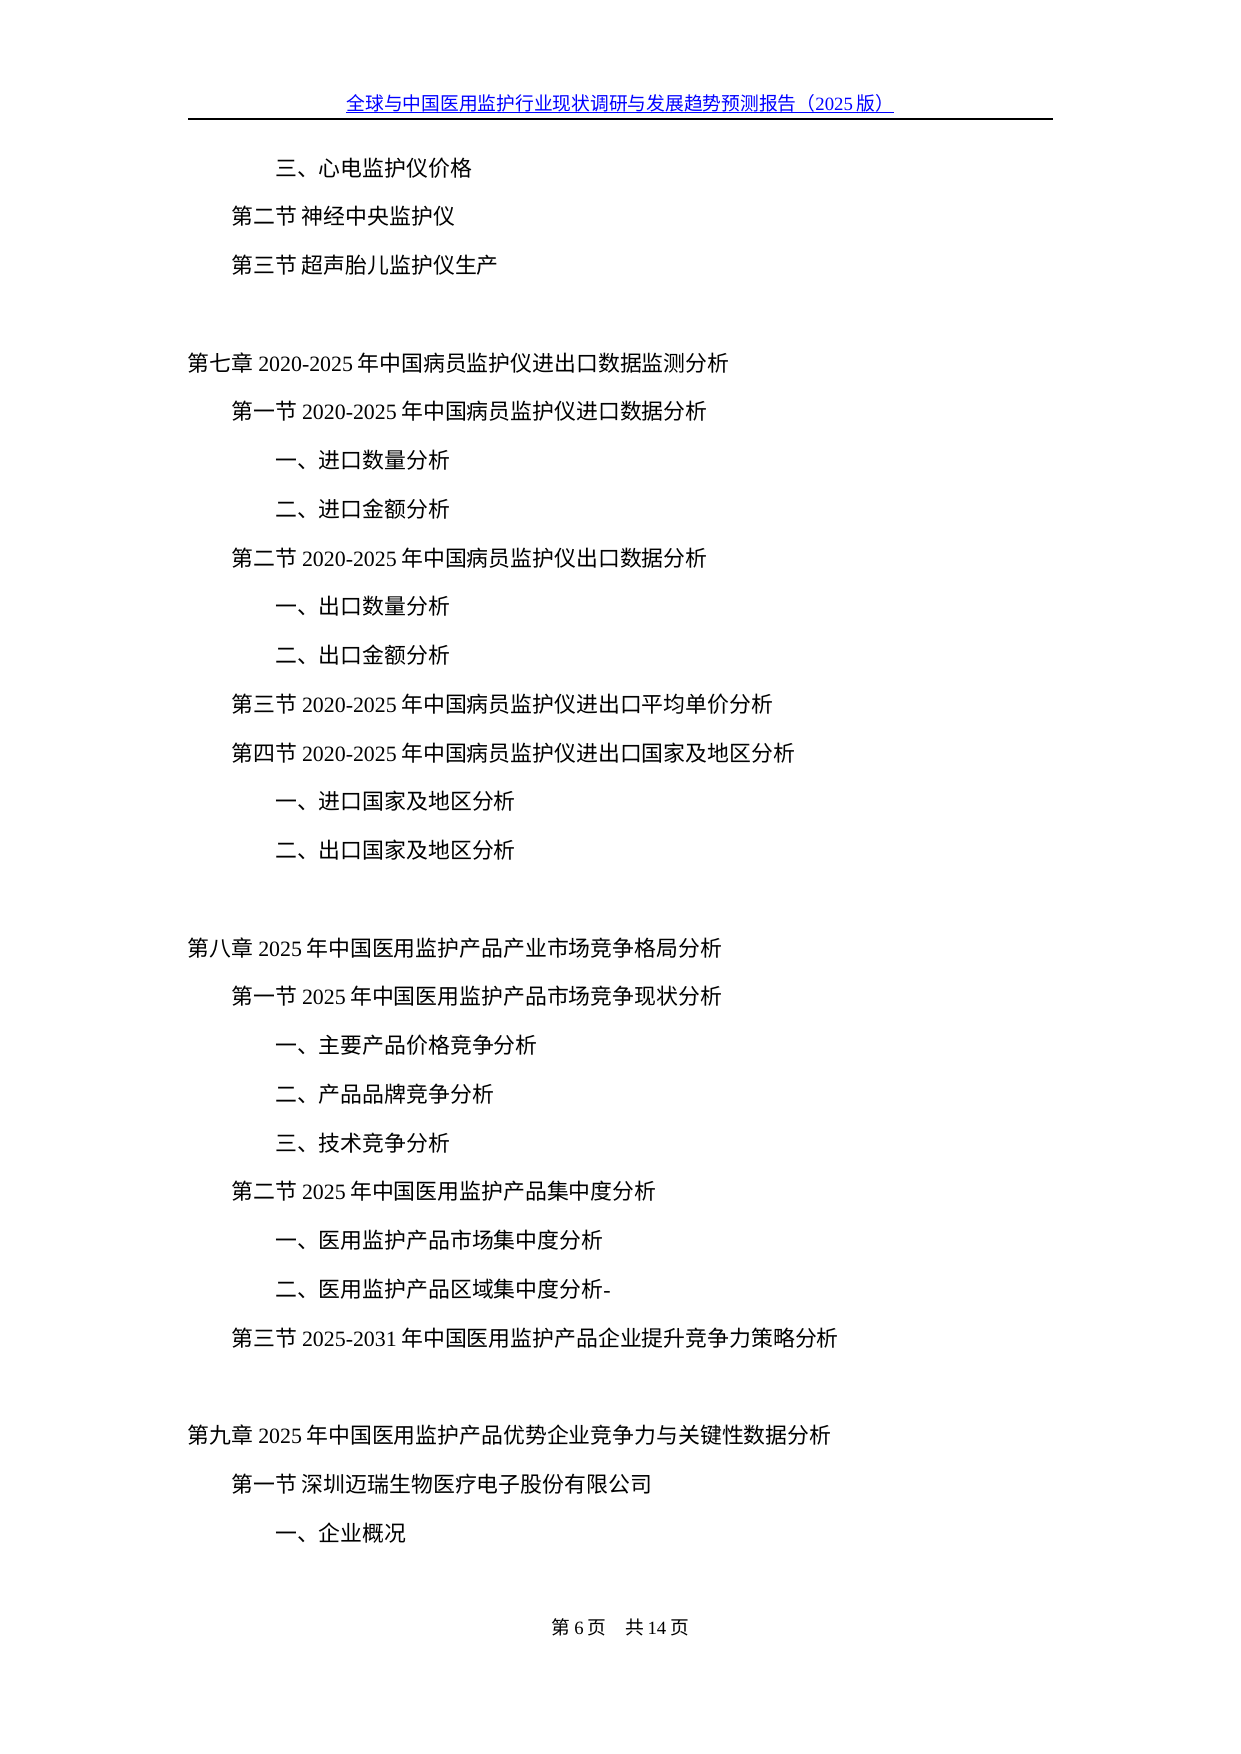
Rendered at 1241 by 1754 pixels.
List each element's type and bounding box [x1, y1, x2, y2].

text [187, 150, 1053, 1548]
